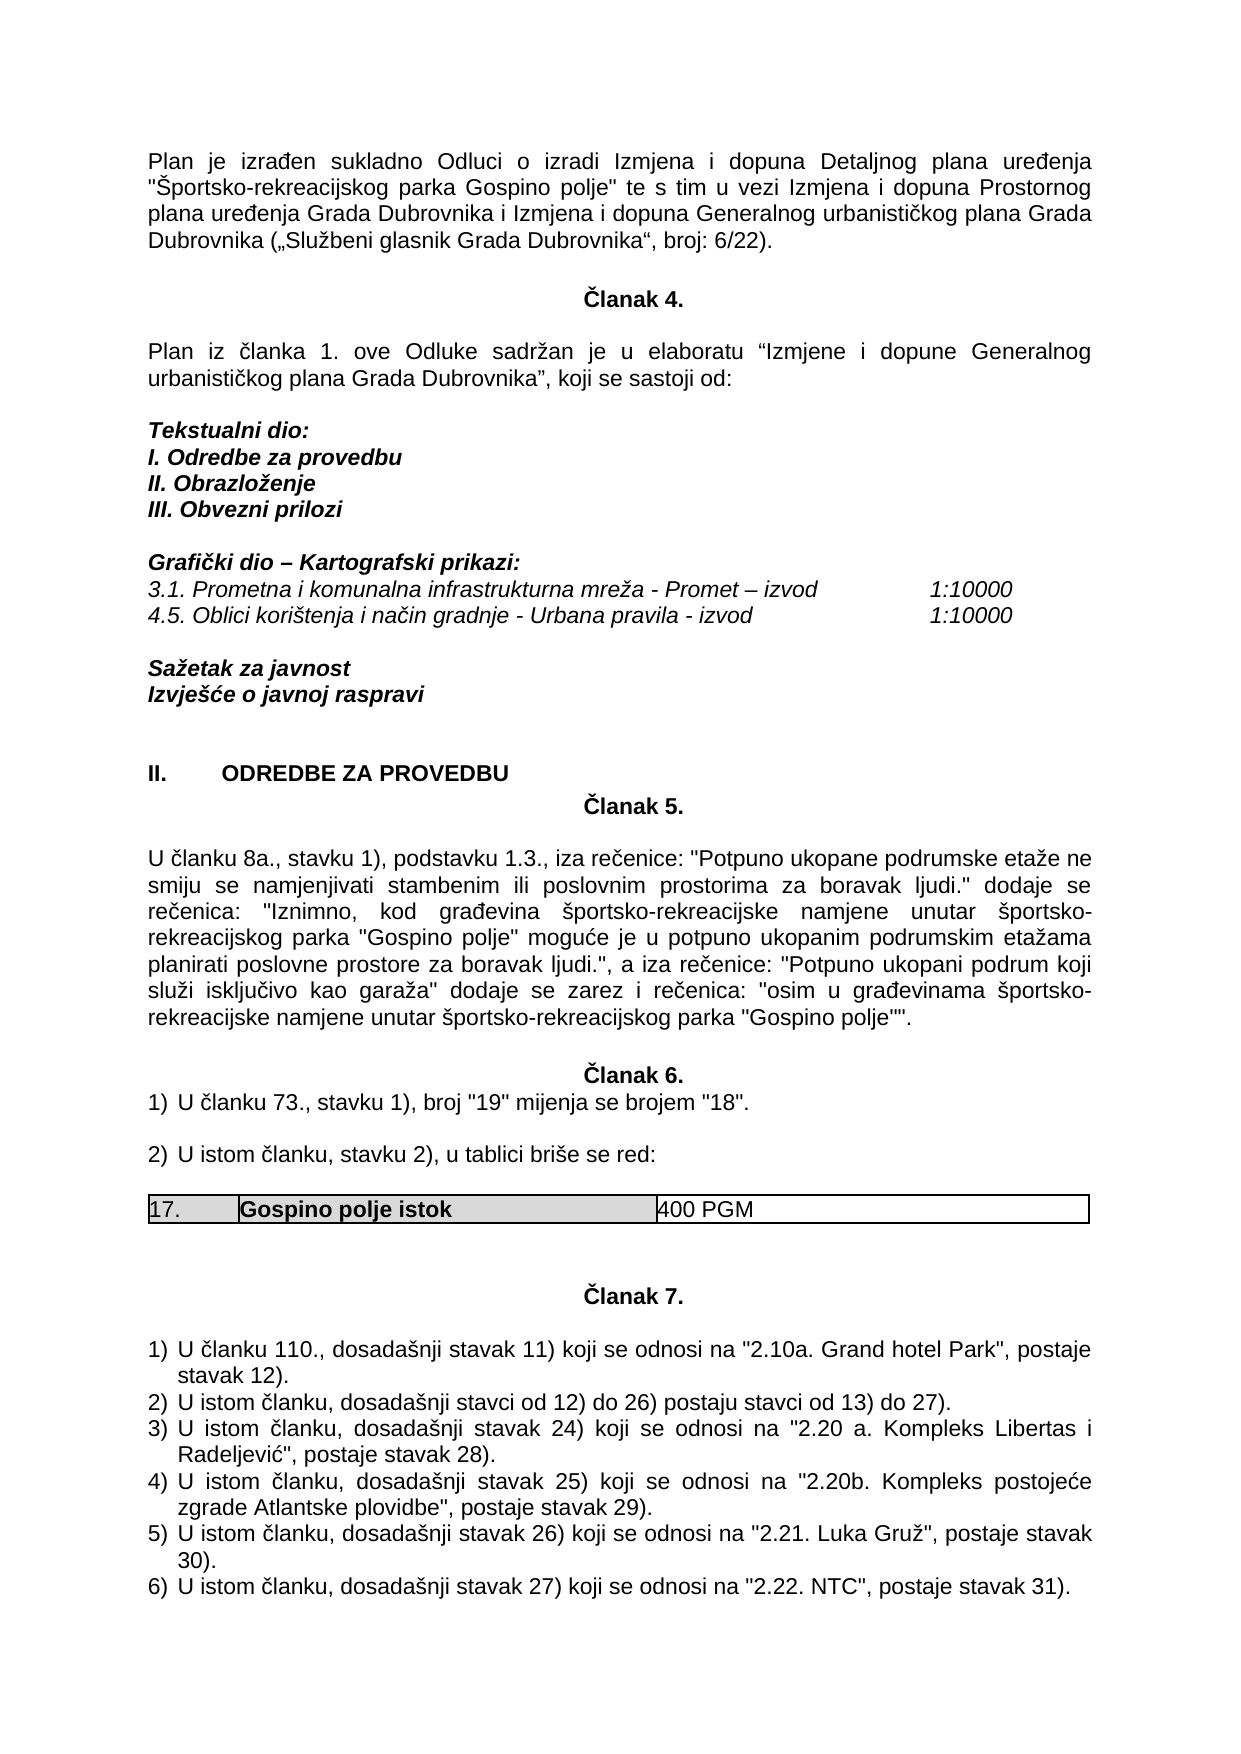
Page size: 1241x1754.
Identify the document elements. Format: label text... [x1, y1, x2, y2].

text II. ODREDBE ZA PROVEDBU [148, 760, 1091, 786]
text Tekstualni dio: [148, 417, 1091, 444]
text II. Obrazloženje [148, 470, 1091, 496]
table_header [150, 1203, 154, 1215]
list U istom članku, stavku 2), u tablici briše se red: [148, 1141, 1093, 1168]
list U istom članku, dosadašnji stavak 25) koji se odnosi na "2.20b. Kompleks postojeće zgrade Atlantske plovidbe", postaje stavak 29). [148, 1468, 1093, 1520]
list U istom članku, dosadašnji stavak 27) koji se odnosi na "2.22. NTC", postaje stavak 31). [148, 1573, 1093, 1599]
list U članku 110., dosadašnji stavak 11) koji se odnosi na "2.10a. Grand hotel Park", postaje stavak 12). [148, 1336, 1093, 1388]
text 3.1. Prometna i komunalna infrastrukturna mreža - Promet – izvod 1:10000 [148, 576, 1093, 602]
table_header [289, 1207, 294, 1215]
text Sažetak za javnost [148, 654, 1091, 681]
text Grafički dio – Kartografski prikazi: [148, 549, 1091, 576]
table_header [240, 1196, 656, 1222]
text Plan iz članka 1. ove Odluke sadržan je u elaboratu “Izmjene i dopune Generalnog urbanističkog plana Grada Dubrovnika”, koji se sastoji od: [148, 338, 1093, 391]
text 4.5. Oblici korištenja i način gradnje - Urbana pravila - izvod 1:10000 [148, 602, 1093, 628]
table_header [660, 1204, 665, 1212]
text Izvješće o javnoj raspravi [148, 681, 1091, 707]
list U istom članku, dosadašnji stavci od 12) do 26) postaju stavci od 13) do 27). [148, 1388, 1093, 1415]
text III. Obvezni prilozi [148, 496, 1091, 523]
list U istom članku, dosadašnji stavak 24) koji se odnosi na "2.20 a. Kompleks Libertas i Radeljević", postaje stavak 28). [148, 1415, 1093, 1468]
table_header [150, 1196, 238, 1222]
list U članku 73., stavku 1), broj "19" mijenja se brojem "18". [148, 1089, 1093, 1115]
list U istom članku, dosadašnji stavak 26) koji se odnosi na "2.21. Luka Gruž", postaje stavak 30). [148, 1520, 1093, 1573]
text I. Odredbe za provedbu [148, 444, 1091, 470]
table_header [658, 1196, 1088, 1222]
text U članku 8a., stavku 1), podstavku 1.3., iza rečenice: "Potpuno ukopane podrumske etaže ne smiju se namjenjivati stambenim ili poslovnim prostorima za boravak ljudi." dodaje se rečenica: "Iznimno, kod građevina športsko-rekreacijske namjene unutar športsko-rekreacijskog parka "Gospino polje" moguće je u potpuno ukopanim podrumskim etažama planirati poslovne prostore za boravak ljudi.", a iza rečenice: "Potpuno ukopani podrum koji služi isključivo kao garaža" dodaje se zarez i rečenica: "osim u građevinama športsko-rekreacijske namjene unutar športsko-rekreacijskog parka "Gospino polje"". [148, 845, 1093, 1030]
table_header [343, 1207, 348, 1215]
text Plan je izrađen sukladno Odluci o izradi Izmjena i dopuna Detaljnog plana uređenja "Športsko-rekreacijskog parka Gospino polje" te s tim u vezi Izmjena i dopuna Prostornog plana uređenja Grada Dubrovnika i Izmjena i dopuna Generalnog urbanističkog plana Grada Dubrovnika („Službeni glasnik Grada Dubrovnika“, broj: 6/22). [148, 148, 1093, 253]
